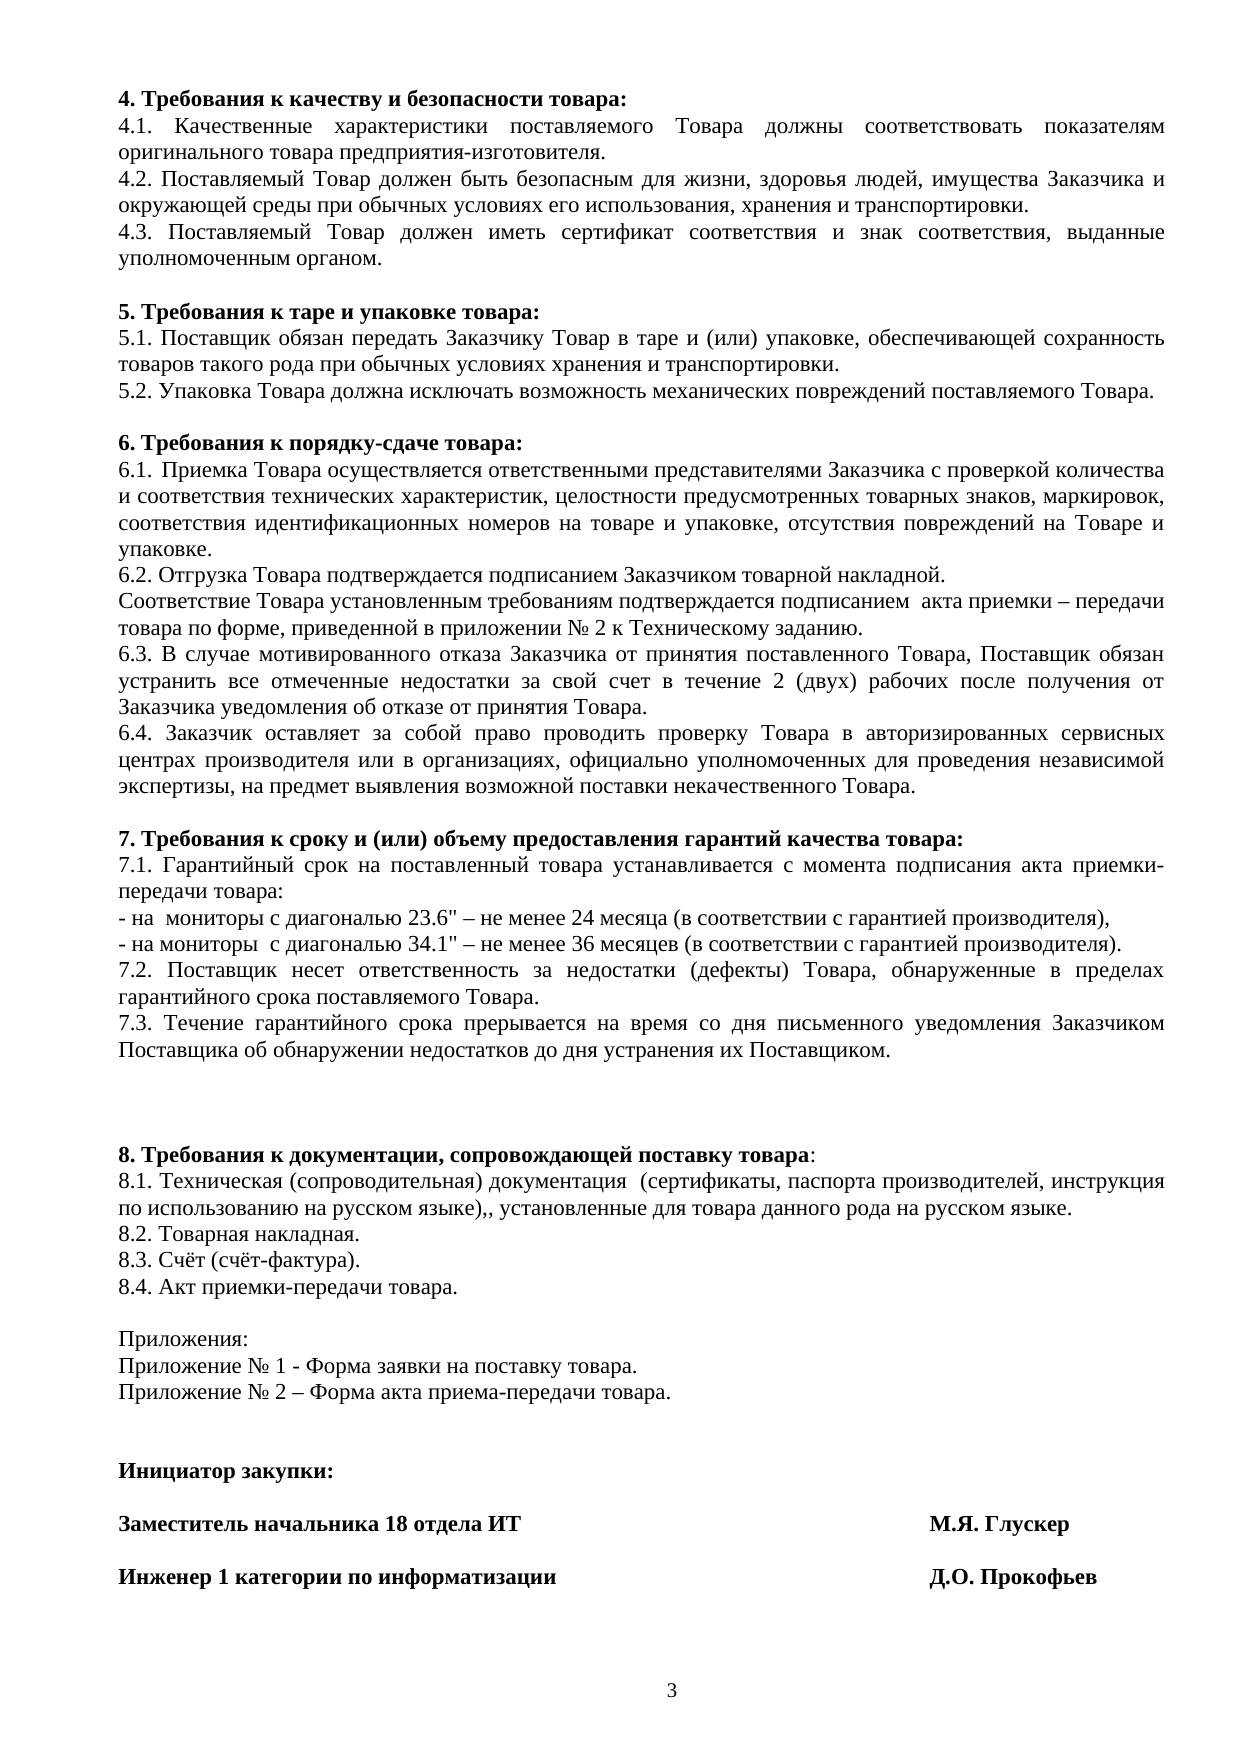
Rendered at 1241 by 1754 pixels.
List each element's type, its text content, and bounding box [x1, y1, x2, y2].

text 4.1. Качественные характеристики поставляемого Товара должны соответствовать показателям оригинального товара предприятия-изготовителя. [118, 112, 1167, 165]
text 6.2. Отгрузка Товара подтверждается подписанием Заказчиком товарной накладной. [118, 561, 1167, 588]
text 8.1. Техническая (сопроводительная) документация (сертификаты, паспорта производителей, инструкция по использованию на русском языке),, установленные для товара данного рода на русском языке. [118, 1167, 1167, 1220]
text Заместитель начальника 18 отдела ИТ М.Я. Глускер [118, 1510, 1167, 1536]
text 5. Требования к таре и упаковке товара: [118, 298, 1167, 324]
text Приложение № 1 - Форма заявки на поставку товара. [118, 1352, 1167, 1378]
text 5.1. Поставщик обязан передать Заказчику Товар в таре и (или) упаковке, обеспечивающей сохранность товаров такого рода при обычных условиях хранения и транспортировки. [118, 324, 1167, 377]
text 7.3. Течение гарантийного срока прерывается на время со дня письменного уведомления Заказчиком Поставщика об обнаружении недостатков до дня устранения их Поставщиком. [118, 1009, 1167, 1062]
text 7.2. Поставщик несет ответственность за недостатки (дефекты) Товара, обнаруженные в пределах гарантийного срока поставляемого Товара. [118, 957, 1167, 1009]
text 8.2. Товарная накладная. [118, 1220, 1167, 1246]
text Приложение № 2 – Форма акта приема-передачи товара. [118, 1378, 1167, 1404]
text Инженер 1 категории по информатизации Д.О. Прокофьев [118, 1563, 1167, 1589]
text 7.1. Гарантийный срок на поставленный товара устанавливается с момента подписания акта приемки-передачи товара: [118, 851, 1167, 904]
text Соответствие Товара установленным требованиям подтверждается подписанием акта приемки – передачи товара по форме, приведенной в приложении № 2 к Техническому заданию. [118, 588, 1167, 640]
text 6.4. Заказчик оставляет за собой право проводить проверку Товара в авторизированных сервисных центрах производителя или в организациях, официально уполномоченных для проведения независимой экспертизы, на предмет выявления возможной поставки некачественного Товара. [118, 719, 1167, 798]
text 5.2. Упаковка Товара должна исключать возможность механических повреждений поставляемого Товара. [118, 377, 1167, 403]
text Приложения: [118, 1326, 1167, 1352]
text Инициатор закупки: [118, 1457, 1167, 1484]
text 7. Требования к сроку и (или) объему предоставления гарантий качества товара: [118, 825, 1167, 851]
text 8.4. Акт приемки-передачи товара. [118, 1273, 1167, 1299]
text 4.3. Поставляемый Товар должен иметь сертификат соответствия и знак соответствия, выданные уполномоченным органом. [118, 218, 1167, 271]
text 8.3. Счёт (счёт-фактура). [118, 1246, 1167, 1273]
text - на мониторы с диагональю 34.1" – не менее 36 месяцев (в соответствии с гарантией производителя). [118, 930, 1167, 957]
text 4.2. Поставляемый Товар должен быть безопасным для жизни, здоровья людей, имущества Заказчика и окружающей среды при обычных условиях его использования, хранения и транспортировки. [118, 165, 1167, 218]
text 4. Требования к качеству и безопасности товара: [118, 86, 1167, 112]
text 6.3. В случае мотивированного отказа Заказчика от принятия поставленного Товара, Поставщик обязан устранить все отмеченные недостатки за свой счет в течение 2 (двух) рабочих после получения от Заказчика уведомления об отказе от принятия Товара. [118, 640, 1167, 719]
text 6.1. Приемка Товара осуществляется ответственными представителями Заказчика с проверкой количества и соответствия технических характеристик, целостности предусмотренных товарных знаков, маркировок, соответствия идентификационных номеров на товаре и упаковке, отсутствия повреждений на Товаре и упаковке. [118, 456, 1167, 561]
text 6. Требования к порядку-сдаче товара: [118, 429, 1167, 456]
text 8. Требования к документации, сопровождающей поставку товара: [118, 1141, 1167, 1167]
text - на мониторы с диагональю 23.6" – не менее 24 месяца (в соответствии с гарантией производителя), [118, 904, 1167, 930]
